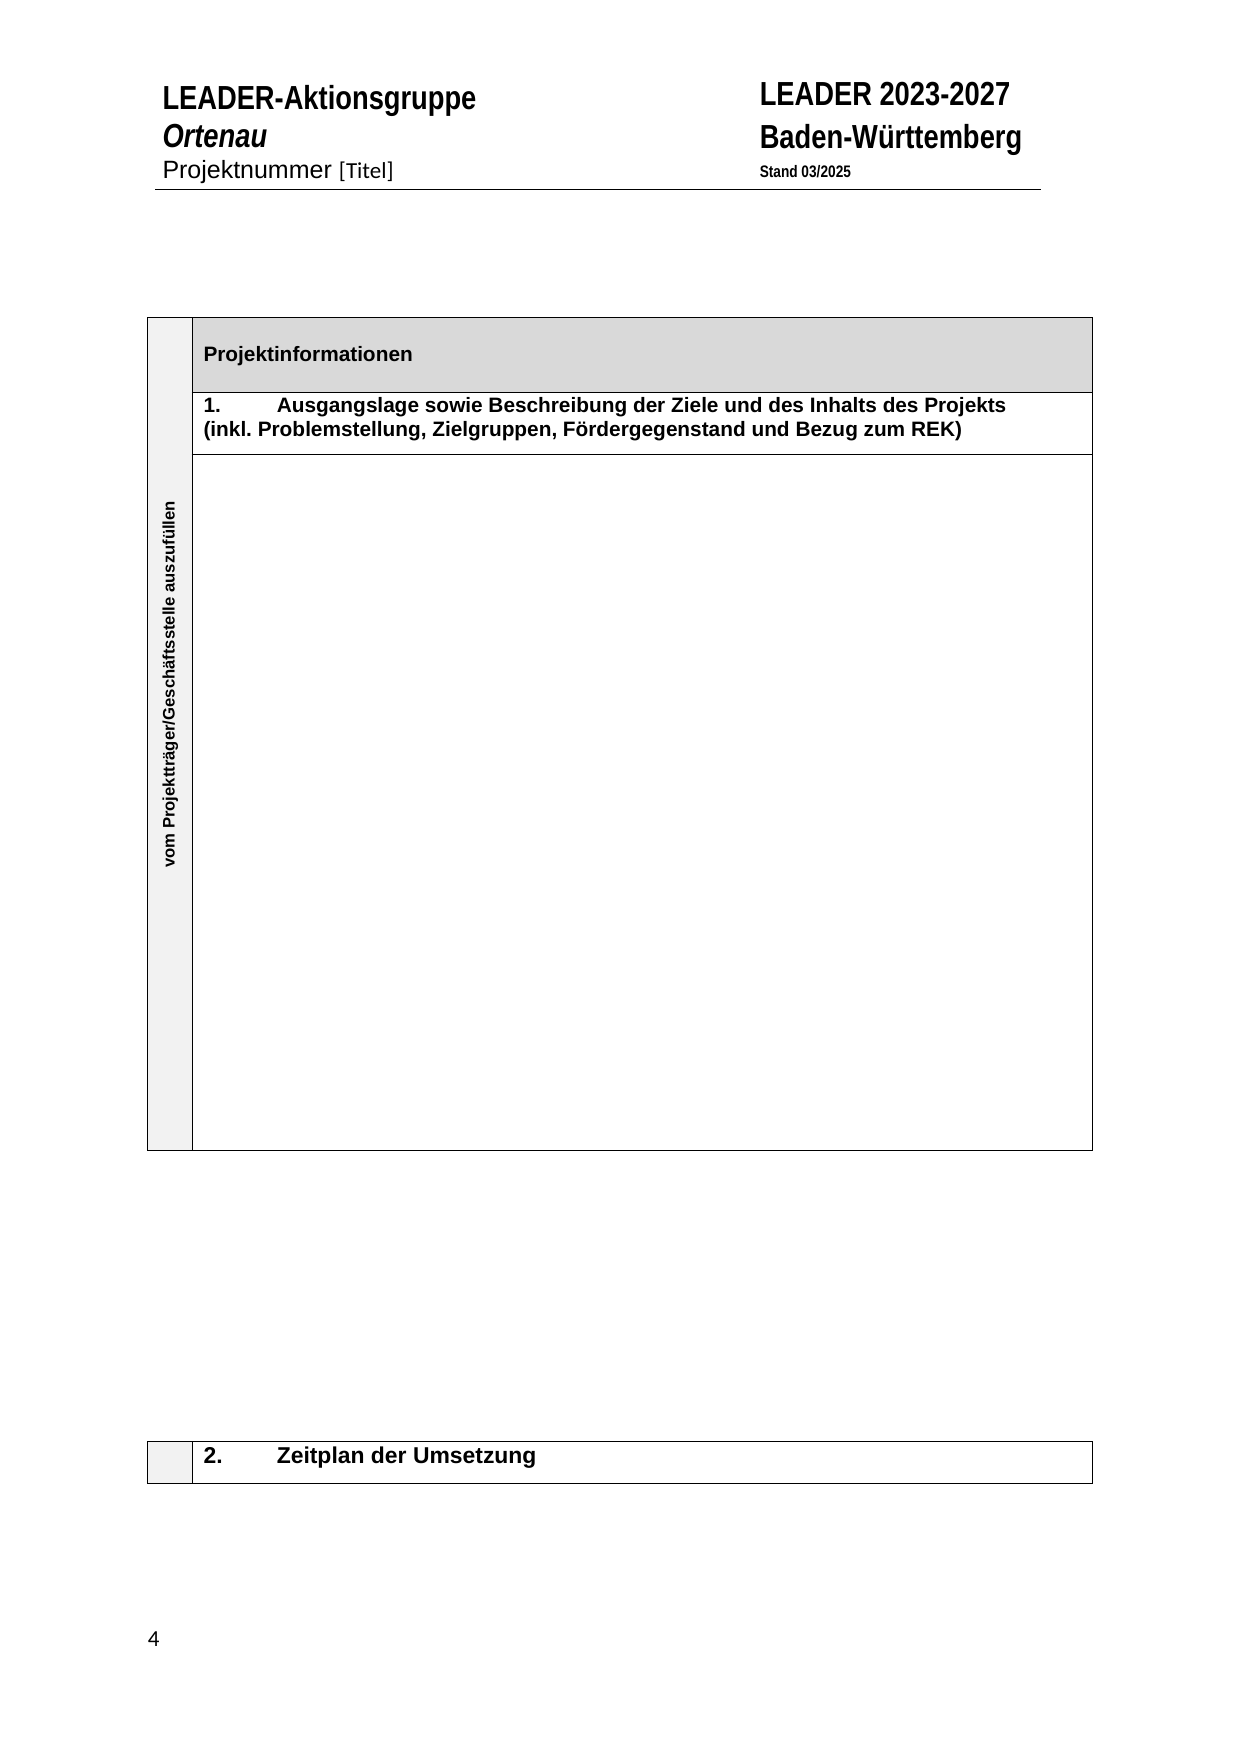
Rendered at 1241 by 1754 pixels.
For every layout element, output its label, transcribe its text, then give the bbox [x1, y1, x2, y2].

table_cell Ausgangslage sowie Beschreibung der Ziele und des Inhalts des Projekts (inkl. Problemstellung, Zielgruppen, Fördergegenstand und Bezug zum REK) [193, 393, 1092, 454]
table_cell [193, 455, 1092, 1150]
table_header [148, 1442, 192, 1483]
table_header vom Projektträger/Geschäftsstelle auszufüllen [148, 318, 192, 1150]
table_header Zeitplan der Umsetzung [193, 1442, 1092, 1483]
table_header Projektinformationen [193, 318, 1092, 392]
